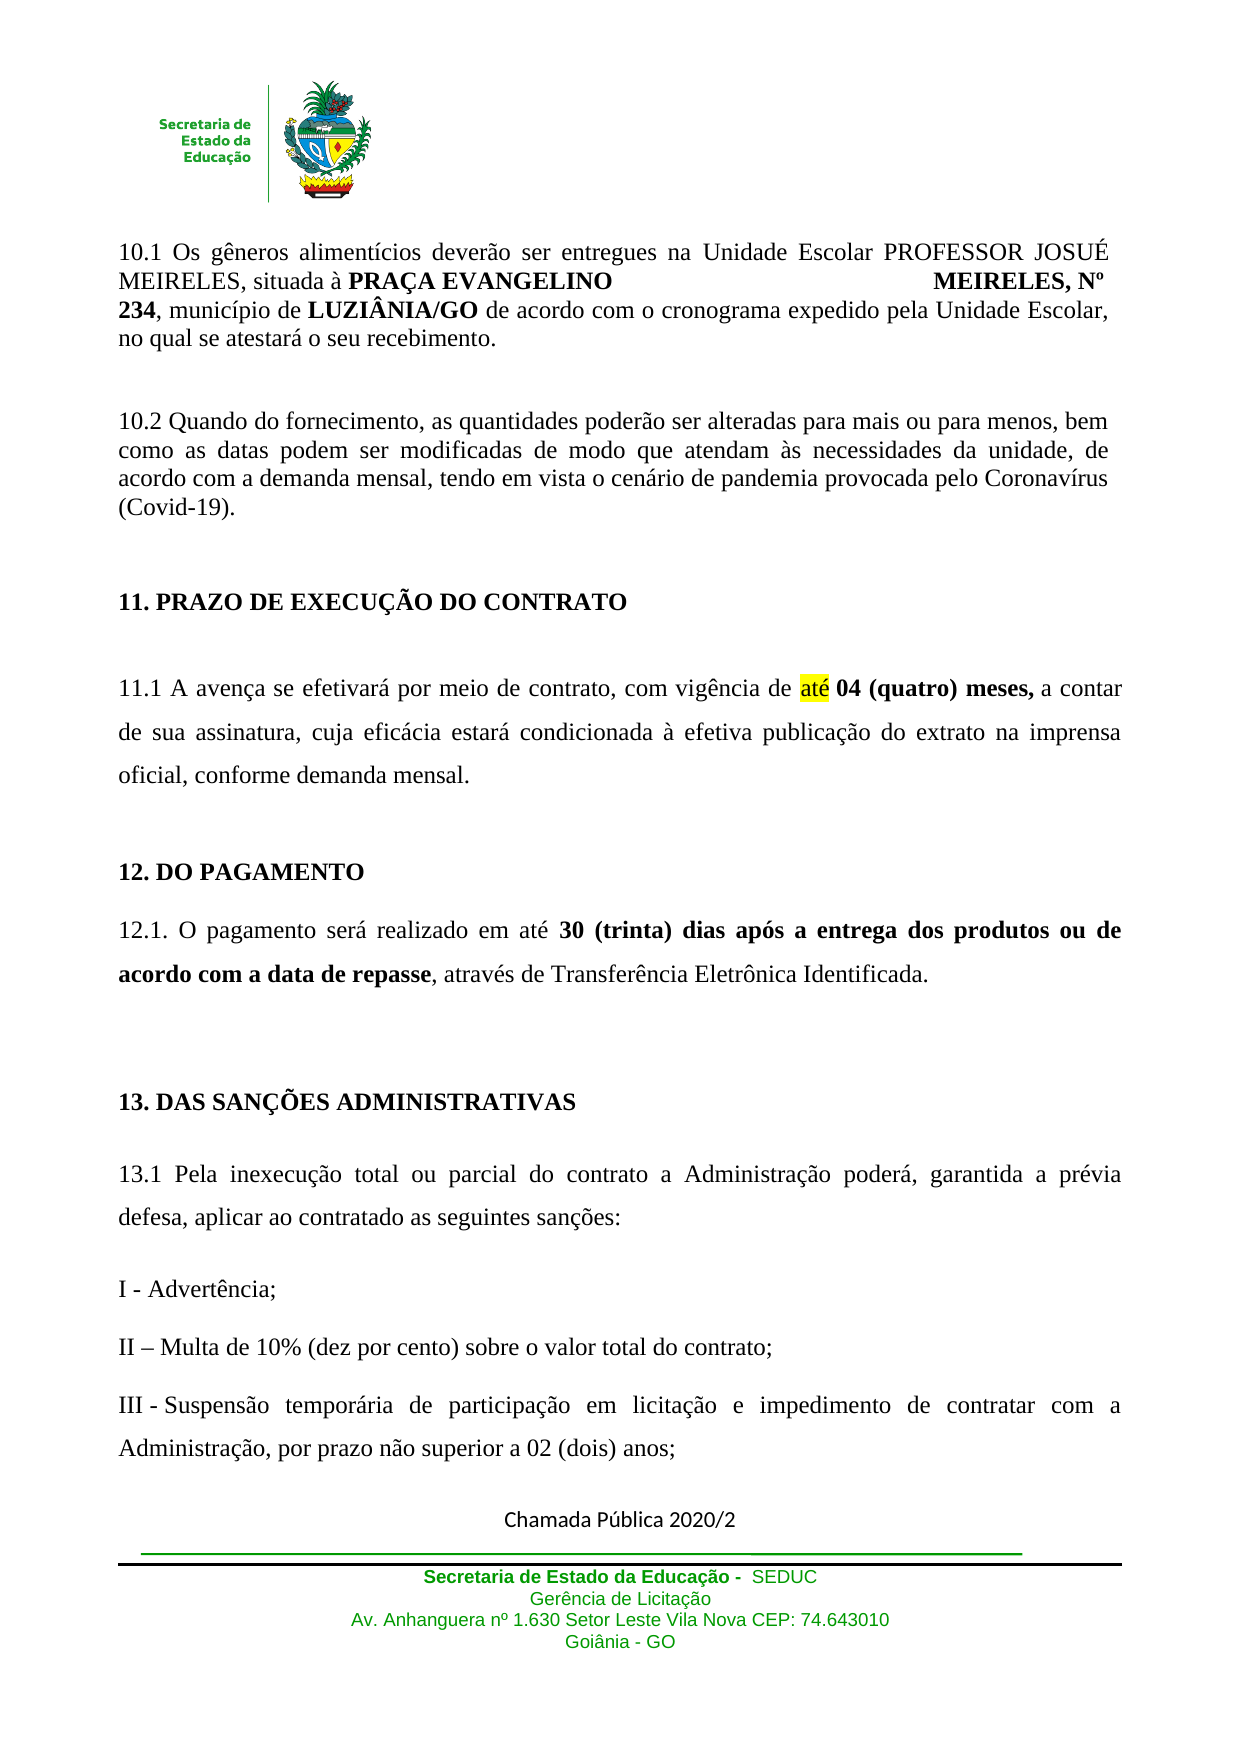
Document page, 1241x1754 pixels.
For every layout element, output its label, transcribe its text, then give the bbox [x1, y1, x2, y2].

text 12. DO PAGAMENTO [118, 857, 1122, 886]
picture [118, 73, 412, 210]
text 11. PRAZO DE EXECUÇÃO DO CONTRATO [118, 587, 1122, 616]
text 10.1 Os gêneros alimentícios deverão ser entregues na Unidade Escolar PROFESSOR JOSUÉ MEIRELES, situada à PRAÇA EVANGELINO MEIRELES, Nº 234, município de LUZIÂNIA/GO de acordo com o cronograma expedido pela Unidade Escolar, no qual se atestará o seu recebimento. [118, 237, 1110, 352]
text 10.2 Quando do fornecimento, as quantidades poderão ser alteradas para mais ou para menos, bem como as datas podem ser modificadas de modo que atendam às necessidades da unidade, de acordo com a demanda mensal, tendo em vista o cenário de pandemia provocada pelo Coronavírus (Covid-19). [118, 406, 1110, 521]
text II – Multa de 10% (dez por cento) sobre o valor total do contrato; [118, 1332, 1122, 1361]
text 13. DAS SANÇÕES ADMINISTRATIVAS [118, 1087, 1122, 1115]
text III - Suspensão temporária de participação em licitação e impedimento de contratar com a Administração, por prazo não superior a 02 (dois) anos; [118, 1390, 1122, 1462]
text 11.1 A avença se efetivará por meio de contrato, com vigência de até 04 (quatro) meses, a contar de sua assinatura, cuja eficácia estará condicionada à efetiva publicação do extrato na imprensa oficial, conforme demanda mensal. [118, 673, 1122, 788]
text 13.1 Pela inexecução total ou parcial do contrato a Administração poderá, garantida a prévia defesa, aplicar ao contratado as seguintes sanções: [118, 1159, 1122, 1231]
text 12.1. O pagamento será realizado em até 30 (trinta) dias após a entrega dos produtos ou de acordo com a data de repasse, através de Transferência Eletrônica Identificada. [118, 916, 1122, 987]
text I - Advertência; [118, 1274, 1122, 1303]
